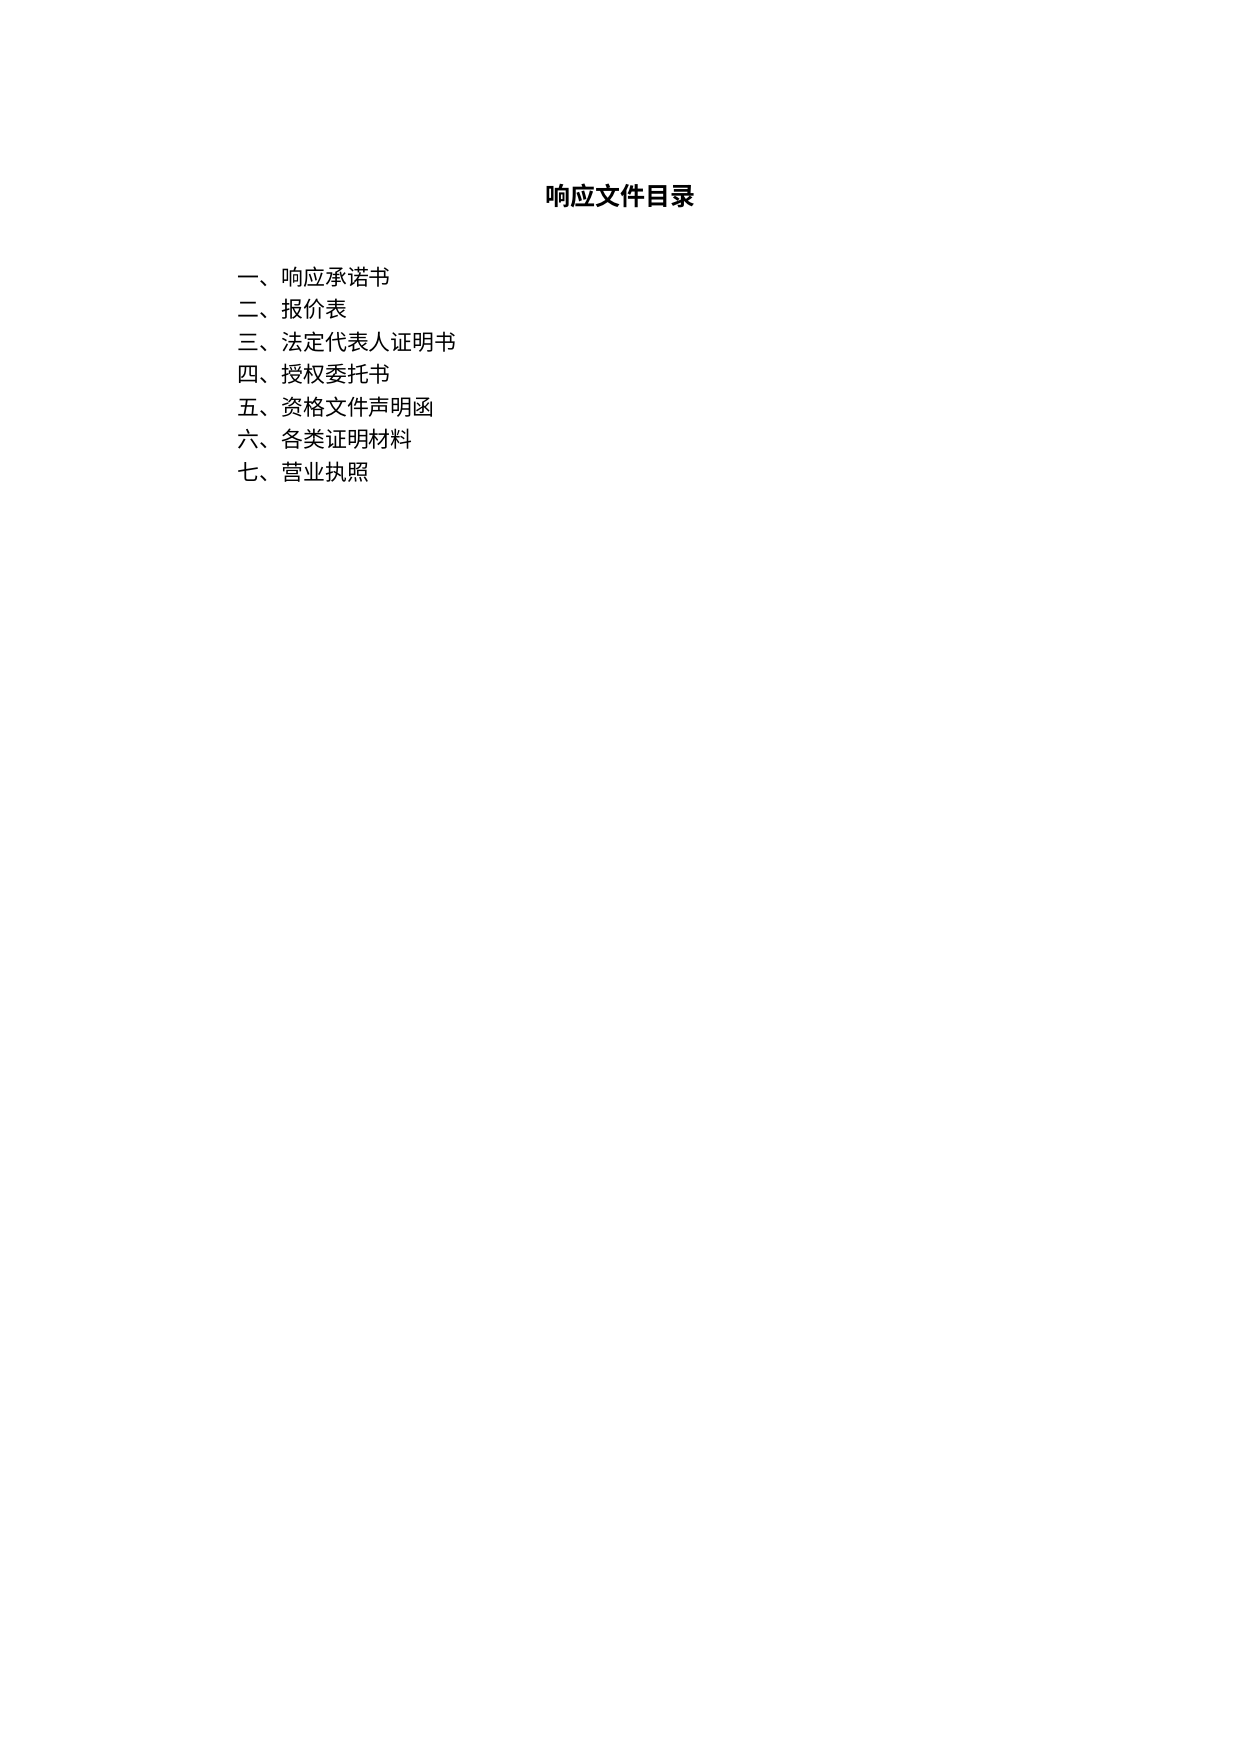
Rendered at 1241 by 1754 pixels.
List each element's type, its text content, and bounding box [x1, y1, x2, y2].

text 响应文件目录 [187, 162, 1053, 227]
text 五、资格文件声明函 [187, 389, 1053, 422]
list 报价表 [187, 292, 1053, 324]
text 七、营业执照 [187, 454, 1053, 487]
text 四、授权委托书 [187, 357, 1053, 389]
text 三、法定代表人证明书 [187, 324, 1053, 357]
list 响应承诺书 [187, 259, 1053, 292]
text 六、各类证明材料 [187, 422, 1053, 454]
